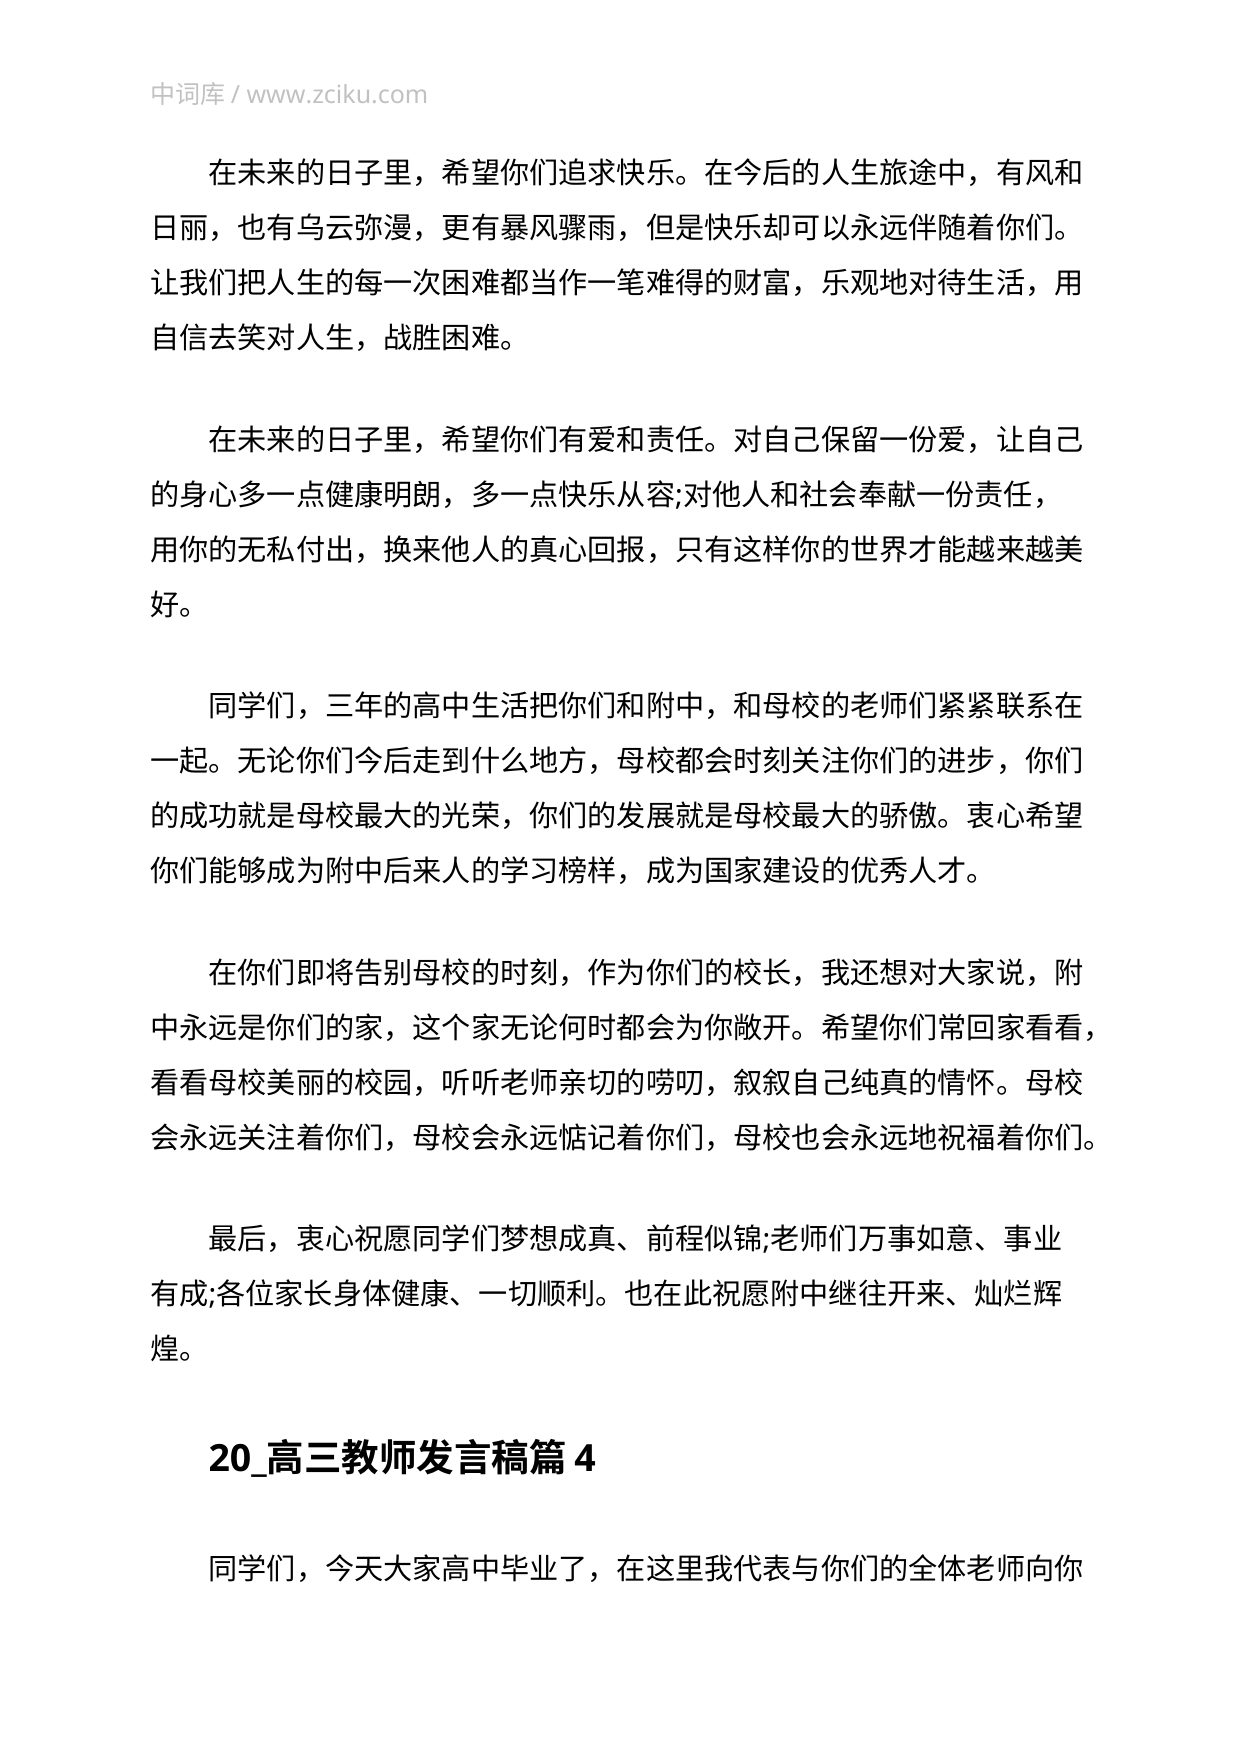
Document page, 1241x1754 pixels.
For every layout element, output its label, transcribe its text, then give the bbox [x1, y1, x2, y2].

text 在你们即将告别母校的时刻，作为你们的校长，我还想对大家说，附中永远是你们的家，这个家无论何时都会为你敞开。希望你们常回家看看，看看母校美丽的校园，听听老师亲切的唠叨，叙叙自己纯真的情怀。母校会永远关注着你们，母校会永远惦记着你们，母校也会永远地祝福着你们。 [150, 949, 1090, 1156]
text 最后，衷心祝愿同学们梦想成真、前程似锦;老师们万事如意、事业有成;各位家长身体健康、一切顺利。也在此祝愿附中继往开来、灿烂辉煌。 [150, 1216, 1090, 1368]
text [150, 1545, 1090, 1588]
text 20_高三教师发言稿篇4 [150, 1428, 1090, 1482]
text 在未来的日子里，希望你们追求快乐。在今后的人生旅途中，有风和日丽，也有乌云弥漫，更有暴风骤雨，但是快乐却可以永远伴随着你们。让我们把人生的每一次困难都当作一笔难得的财富，乐观地对待生活，用自信去笑对人生，战胜困难。 [150, 150, 1090, 357]
text 在未来的日子里，希望你们有爱和责任。对自己保留一份爱，让自己的身心多一点健康明朗，多一点快乐从容;对他人和社会奉献一份责任，用你的无私付出，换来他人的真心回报，只有这样你的世界才能越来越美好。 [150, 416, 1090, 623]
text 同学们，三年的高中生活把你们和附中，和母校的老师们紧紧联系在一起。无论你们今后走到什么地方，母校都会时刻关注你们的进步，你们的成功就是母校最大的光荣，你们的发展就是母校最大的骄傲。衷心希望你们能够成为附中后来人的学习榜样，成为国家建设的优秀人才。 [150, 683, 1090, 890]
